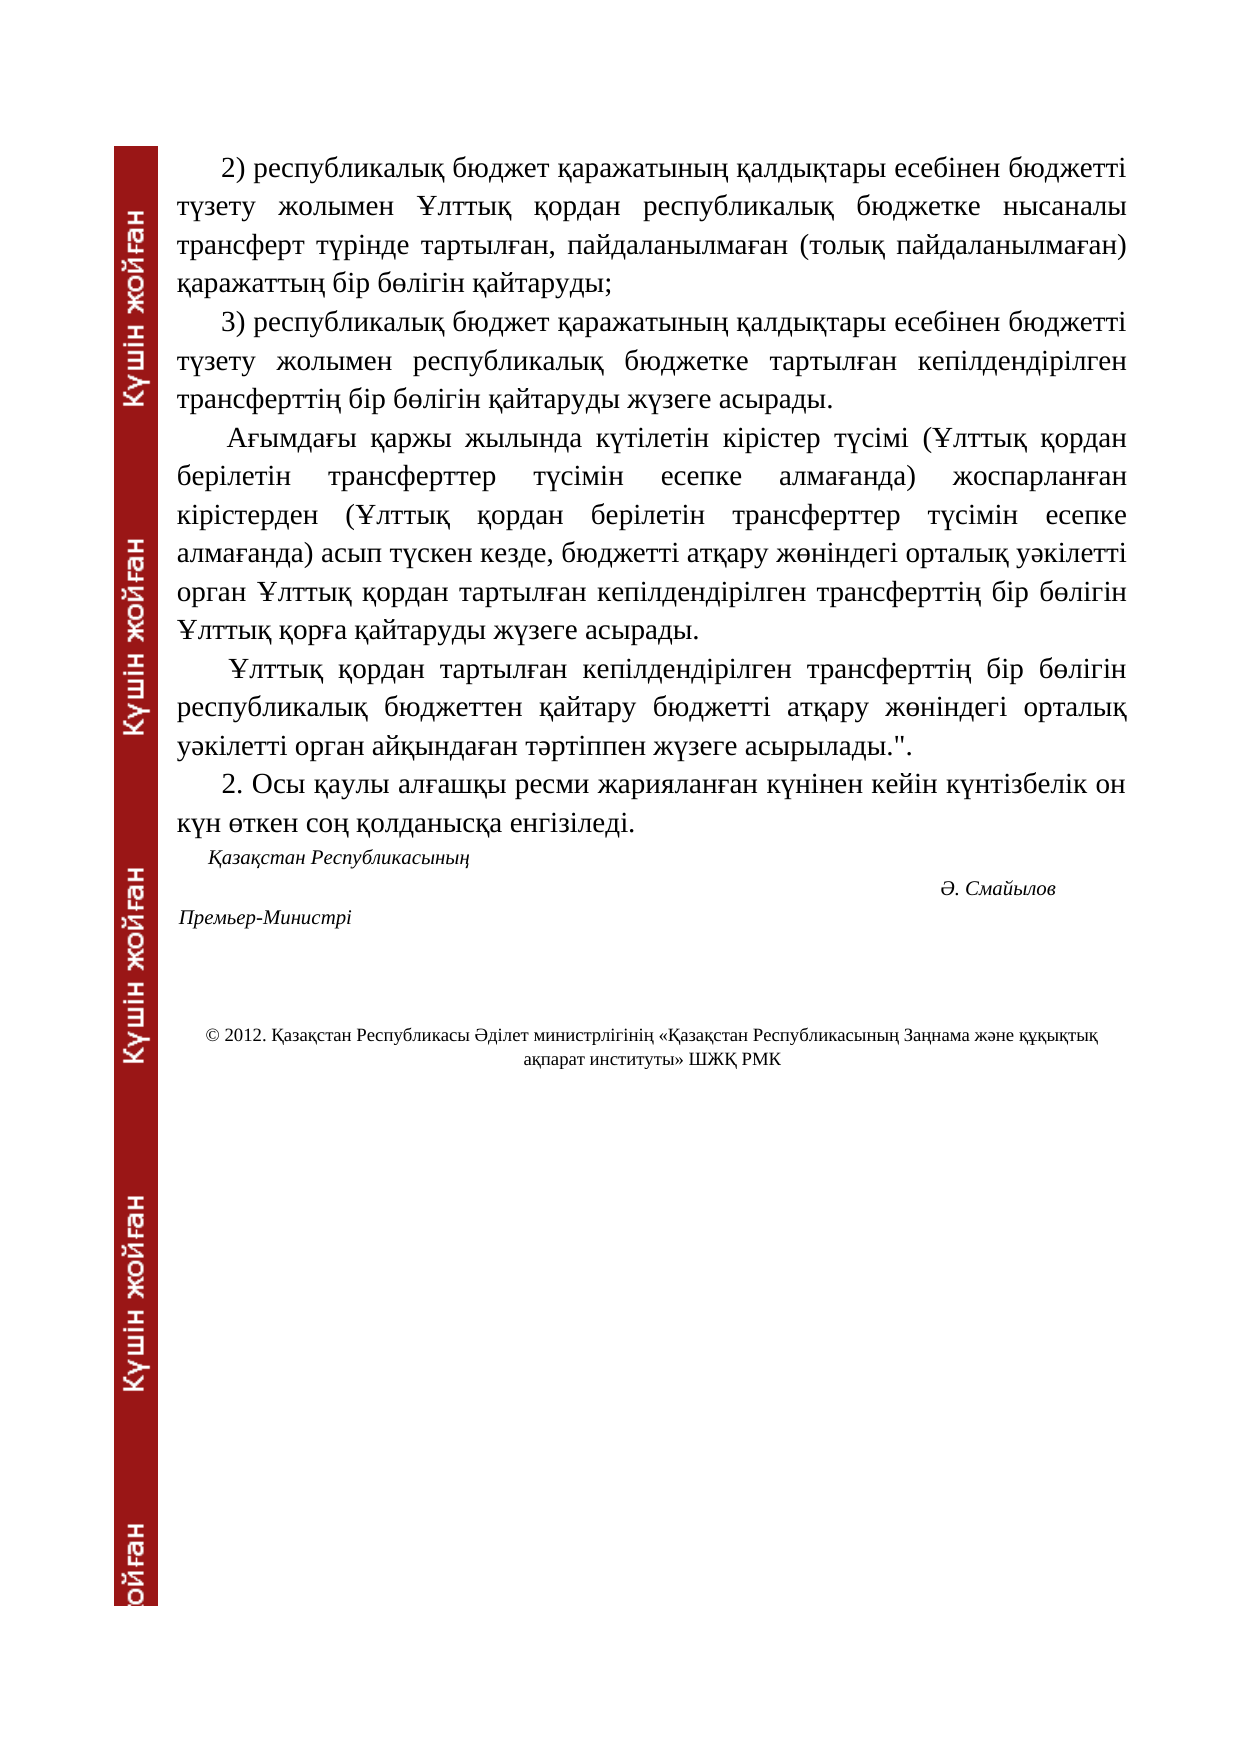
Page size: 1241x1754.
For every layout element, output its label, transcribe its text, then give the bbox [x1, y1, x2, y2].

text 2) республикалық бюджет қаражатының қалдықтары есебінен бюджетті түзету жолымен Ұлттық қордан республикалық бюджетке нысаналы трансферт түрінде тартылған, пайдаланылмаған (толық пайдаланылмаған) қаражаттың бір бөлігін қайтаруды; [112, 150, 1128, 299]
picture [114, 146, 158, 150]
text © 2012. Қазақстан Республикасы Әділет министрлігінің «Қазақстан Республикасының Заңнама және құқықтық ақпарат институты» ШЖҚ РМК [112, 1023, 1128, 1070]
text Ағымдағы қаржы жылында күтілетін кірістер түсімі (Ұлттық қордан берілетін трансферттер түсімін есепке алмағанда) жоспарланған кірістерден (Ұлттық қордан берілетін трансферттер түсімін есепке алмағанда) асып түскен кезде, бюджетті атқару жөніндегі орталық уәкілетті орган Ұлттық қордан тартылған кепілдендірілген трансферттің бір бөлігін Ұлттық қорға қайтаруды жүзеге асырады. [112, 420, 1128, 646]
text Ұлттық қордан тартылған кепілдендірілген трансферттің бір бөлігін республикалық бюджеттен қайтару бюджеттi атқару жөнiндегi орталық уәкiлеттi орган айқындаған тәртіппен жүзеге асырылады.". [112, 651, 1128, 762]
picture [114, 646, 158, 651]
picture [114, 299, 158, 304]
picture [114, 415, 158, 420]
picture [114, 762, 158, 767]
picture [114, 937, 158, 1023]
text 3) республикалық бюджет қаражатының қалдықтары есебінен бюджетті түзету жолымен республикалық бюджетке тартылған кепілдендірілген трансферттің бір бөлігін қайтаруды жүзеге асырады. [112, 304, 1128, 415]
picture [114, 1070, 158, 1606]
picture [114, 839, 158, 844]
table_header Қазақстан Республикасының Премьер-Министрі [101, 844, 939, 937]
text 2. Осы қаулы алғашқы ресми жарияланған күнінен кейін күнтiзбелiк он күн өткен соң қолданысқа енгізіледі. [112, 767, 1128, 839]
table_header Ә. Смайылов [939, 844, 1240, 937]
